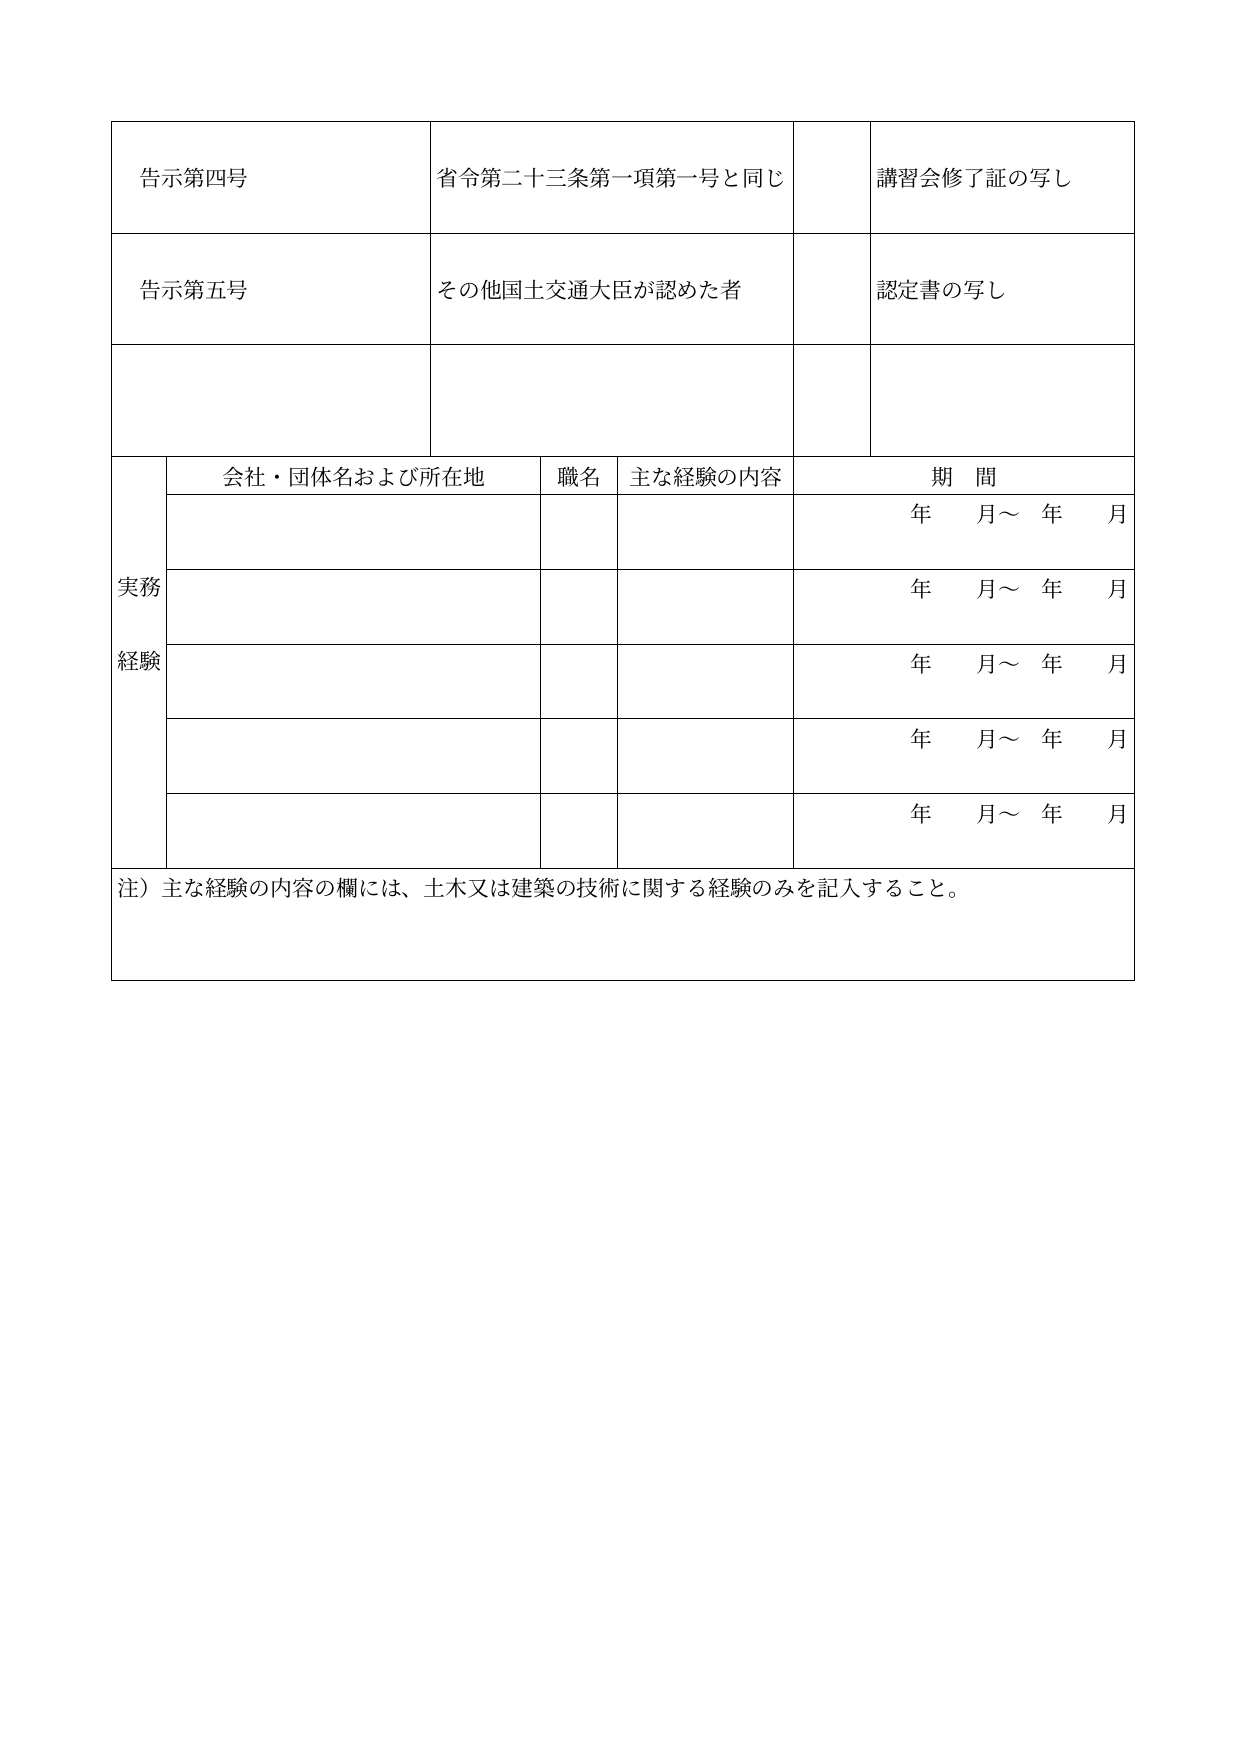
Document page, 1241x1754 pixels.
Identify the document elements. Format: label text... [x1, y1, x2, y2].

table_cell [618, 719, 793, 793]
table_cell 職名 [541, 457, 617, 494]
table_cell [618, 794, 793, 868]
table_cell 省令第二十三条第一項第一号と同じ [431, 122, 793, 233]
table_cell 年 月～ 年 月 [794, 495, 1134, 569]
table_cell 期 間 [794, 457, 1134, 494]
table_cell [618, 645, 793, 718]
table_cell 告示第五号 [112, 234, 430, 344]
table_cell [871, 345, 1134, 456]
table_cell その他国土交通大臣が認めた者 [431, 234, 793, 344]
table_cell [541, 495, 617, 569]
table_cell 注）主な経験の内容の欄には、土木又は建築の技術に関する経験のみを記入すること。 [112, 869, 1134, 979]
table_cell [618, 570, 793, 643]
table_cell 告示第四号 [112, 122, 430, 233]
table_cell 年 月～ 年 月 [794, 570, 1134, 643]
table_cell 主な経験の内容 [618, 457, 793, 494]
table_cell [794, 234, 870, 344]
table_cell [167, 794, 540, 868]
table_cell [794, 345, 870, 456]
table_cell [541, 645, 617, 718]
table_cell [541, 570, 617, 643]
table_cell 講習会修了証の写し [871, 122, 1134, 233]
table_cell [431, 345, 793, 456]
table_cell [112, 345, 430, 456]
table_cell [167, 719, 540, 793]
table_cell 実務 経験 [112, 457, 166, 868]
table_cell 年 月～ 年 月 [794, 645, 1134, 718]
table_cell [167, 570, 540, 643]
table_cell 年 月～ 年 月 [794, 794, 1134, 868]
table_cell [618, 495, 793, 569]
table_cell [541, 794, 617, 868]
table_cell 会社・団体名および所在地 [167, 457, 540, 494]
table_cell 認定書の写し [871, 234, 1134, 344]
table_cell 年 月～ 年 月 [794, 719, 1134, 793]
table_cell [167, 645, 540, 718]
table_cell [167, 495, 540, 569]
table_cell [541, 719, 617, 793]
table_cell [794, 122, 870, 233]
